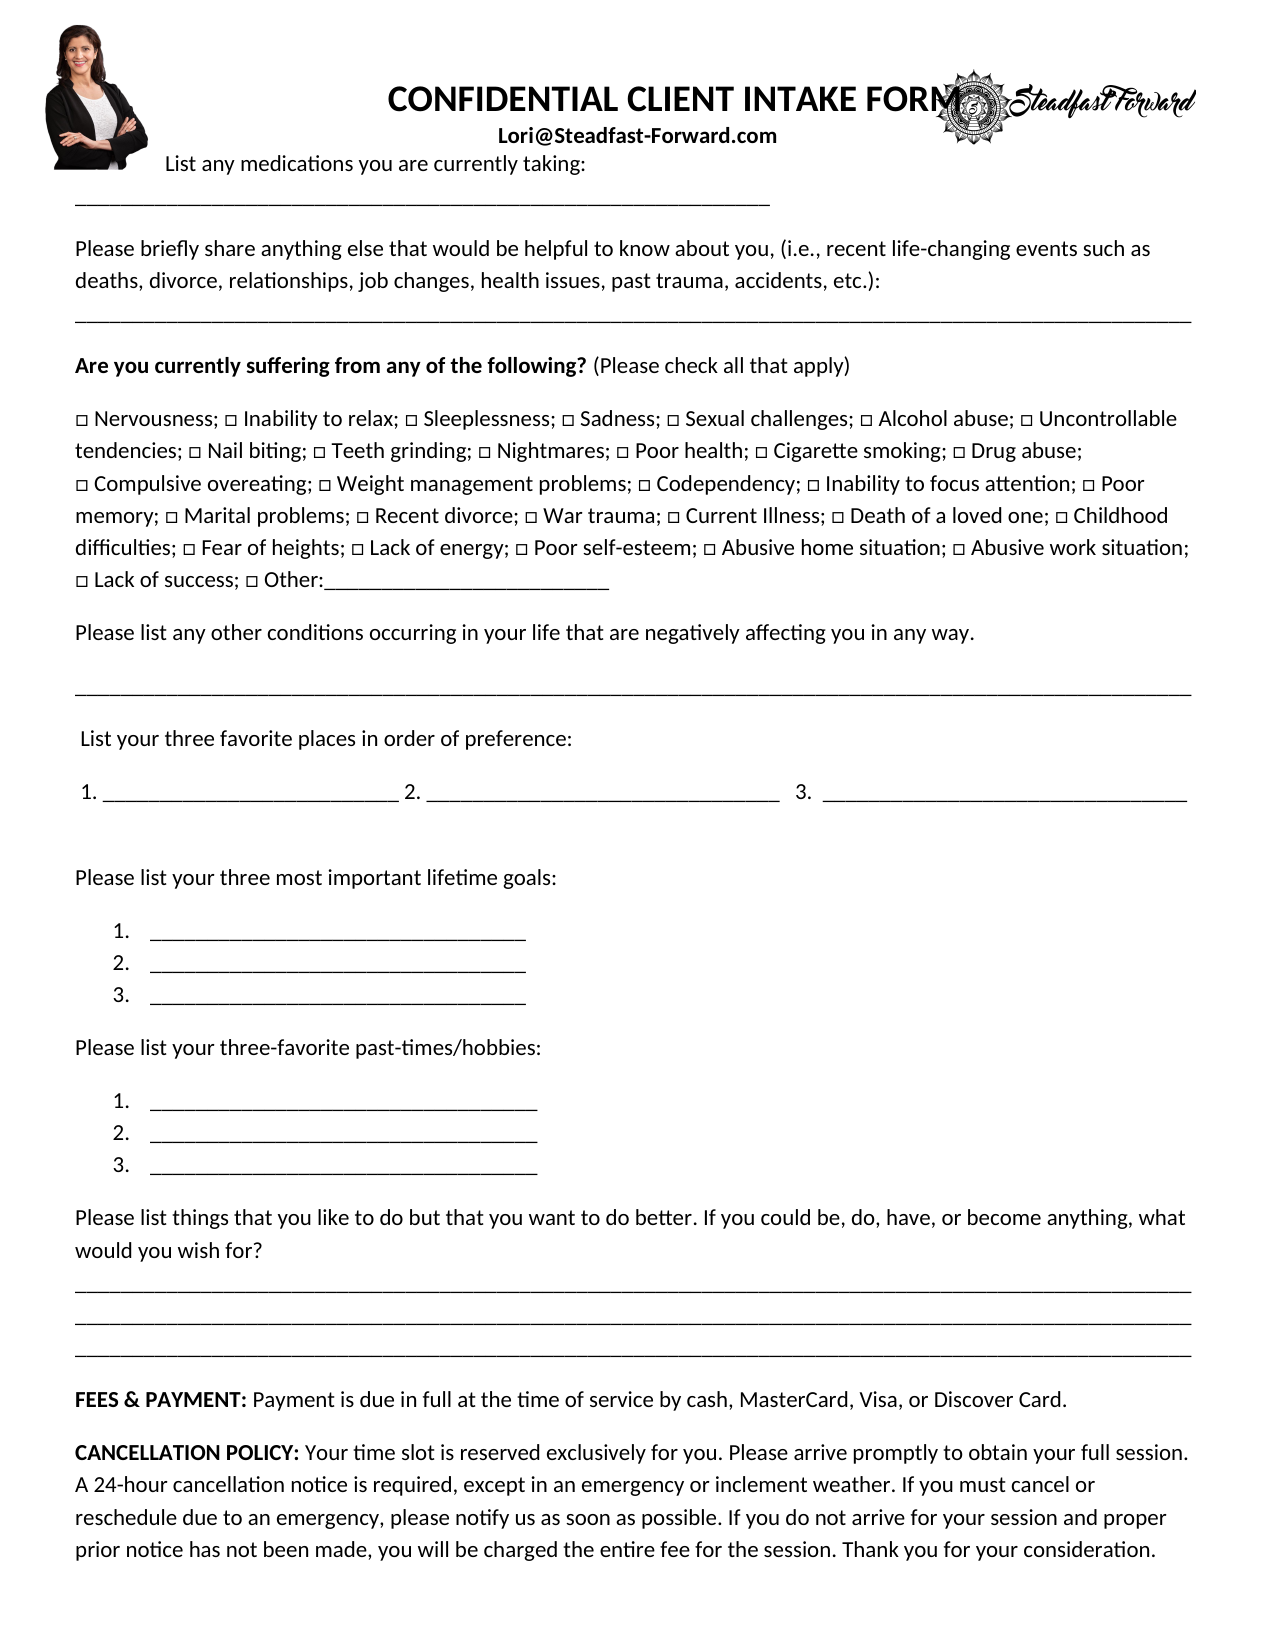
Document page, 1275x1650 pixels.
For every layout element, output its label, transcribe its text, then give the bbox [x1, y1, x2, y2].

text FEES & PAYMENT: Payment is due in full at the time of service by cash, MasterCard, Visa, or Discover Card. [75, 1385, 1200, 1413]
picture [933, 66, 1196, 145]
list _________________________________ [112, 948, 1200, 976]
text List any medications you are currently taking: _____________________________________________________________ [75, 149, 1200, 209]
text 1. __________________________ 2. _______________________________ 3. ________________________________ [75, 777, 1200, 806]
list _________________________________ [112, 980, 1200, 1008]
text Please list things that you like to do but that you want to do better. If you could be, do, have, or become anything, what would you wish for? ______________________________________________________________________________________________________________________________________________________________________________________________________________________________________________________________________________________________________ [75, 1203, 1200, 1360]
text Please briefly share anything else that would be helpful to know about you, (i.e., recent life-changing events such as deaths, divorce, relationships, job changes, health issues, past trauma, accidents, etc.): __________________________________________________________________________________________________ [75, 234, 1200, 326]
picture [39, 16, 150, 170]
list _________________________________ [112, 916, 1200, 944]
text □ Nervousness; □ Inability to relax; □ Sleeplessness; □ Sadness; □ Sexual challenges; □ Alcohol abuse; □ Uncontrollable tendencies; □ Nail biting; □ Teeth grinding; □ Nightmares; □ Poor health; □ Cigarette smoking; □ Drug abuse; □ Compulsive overeating; □ Weight management problems; □ Codependency; □ Inability to focus attention; □ Poor memory; □ Marital problems; □ Recent divorce; □ War trauma; □ Current Illness; □ Death of a loved one; □ Childhood difficulties; □ Fear of heights; □ Lack of energy; □ Poor self-esteem; □ Abusive home situation; □ Abusive work situation; □ Lack of success; □ Other:_________________________ [75, 404, 1200, 593]
text __________________________________________________________________________________________________ [75, 671, 1200, 699]
text Please list your three-favorite past-times/hobbies: [75, 1033, 1200, 1061]
text Are you currently suffering from any of the following? (Please check all that apply) [75, 351, 1200, 379]
text Please list your three most important lifetime goals: [75, 863, 1200, 891]
text List your three favorite places in order of preference: [75, 724, 1200, 752]
list __________________________________ [112, 1086, 1200, 1114]
text CANCELLATION POLICY: Your time slot is reserved exclusively for you. Please arrive promptly to obtain your full session. A 24-hour cancellation notice is required, except in an emergency or inclement weather. If you must cancel or reschedule due to an emergency, please notify us as soon as possible. If you do not arrive for your session and proper prior notice has not been made, you will be charged the entire fee for the session. Thank you for your consideration. [75, 1438, 1200, 1563]
list __________________________________ [112, 1151, 1200, 1178]
list __________________________________ [112, 1118, 1200, 1146]
text Please list any other conditions occurring in your life that are negatively affecting you in any way. [75, 618, 1200, 646]
